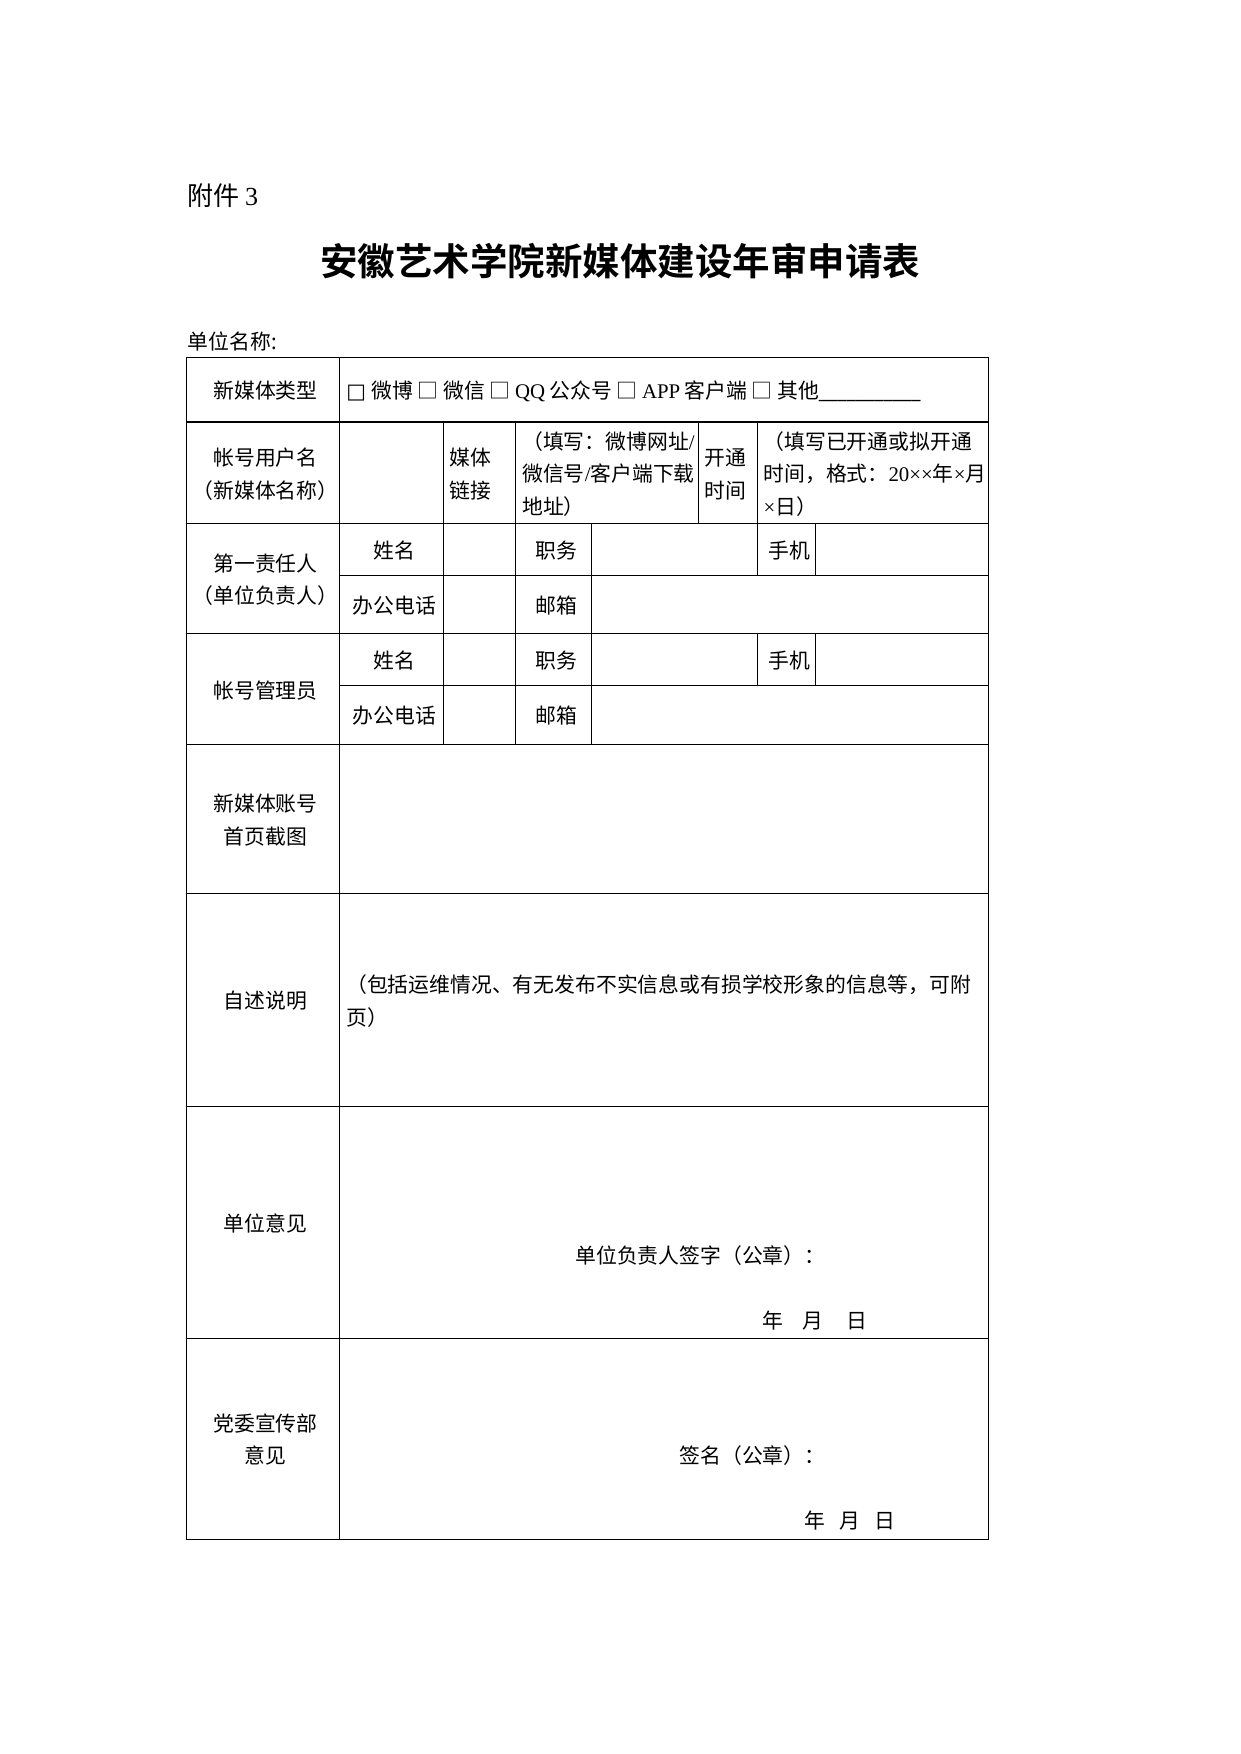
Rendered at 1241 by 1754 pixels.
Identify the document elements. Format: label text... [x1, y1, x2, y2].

table_cell [444, 686, 515, 744]
table_cell 新媒体账号 首页截图 [187, 745, 339, 893]
table_cell 姓名 [340, 634, 443, 684]
table_cell 手机 [758, 634, 815, 684]
table_cell （填写已开通或拟开通时间，格式：20××年×月×日） [758, 423, 988, 523]
table_cell 开通时间 [699, 423, 757, 523]
table_cell [444, 576, 515, 633]
table_cell [592, 686, 988, 744]
table_cell [444, 524, 515, 575]
text 安徽艺术学院新媒体建设年审申请表 [187, 227, 1053, 292]
table_cell [816, 524, 988, 575]
table_cell 自述说明 [187, 894, 339, 1106]
table_cell 单位负责人签字（公章）： 年 月 日 [340, 1107, 988, 1337]
table_cell 邮箱 [516, 576, 591, 633]
table_cell （填写：微博网址/微信号/客户端下载地址） [516, 423, 698, 523]
table_cell 邮箱 [516, 686, 591, 744]
table_cell [340, 423, 443, 523]
table_cell 帐号用户名 （新媒体名称） [187, 423, 339, 523]
table_cell [340, 745, 988, 893]
table_cell 单位意见 [187, 1107, 339, 1337]
table_cell 手机 [758, 524, 815, 575]
table_cell 办公电话 [340, 686, 443, 744]
table_cell 姓名 [340, 524, 443, 575]
table_cell 帐号管理员 [187, 634, 339, 744]
text 附件3 [187, 162, 1053, 227]
table_cell 党委宣传部 意见 [187, 1339, 339, 1539]
table_cell 媒体 链接 [444, 423, 515, 523]
table_cell [592, 524, 757, 575]
table_cell [444, 634, 515, 684]
table_cell [592, 576, 988, 633]
table_header □ 微博 □ 微信 □ QQ公众号 □ APP客户端 □ 其他___________ [340, 358, 988, 421]
table_cell （包括运维情况、有无发布不实信息或有损学校形象的信息等，可附页） [340, 894, 988, 1106]
table_cell [592, 634, 757, 684]
text 单位名称: [187, 324, 1053, 357]
table_cell 职务 [516, 524, 591, 575]
table_cell 办公电话 [340, 576, 443, 633]
table_header 新媒体类型 [187, 358, 339, 421]
table_cell 签名（公章）： 年 月 日 [340, 1339, 988, 1539]
table_cell 职务 [516, 634, 591, 684]
table_cell 第一责任人 （单位负责人） [187, 524, 339, 633]
table_cell [816, 634, 988, 684]
